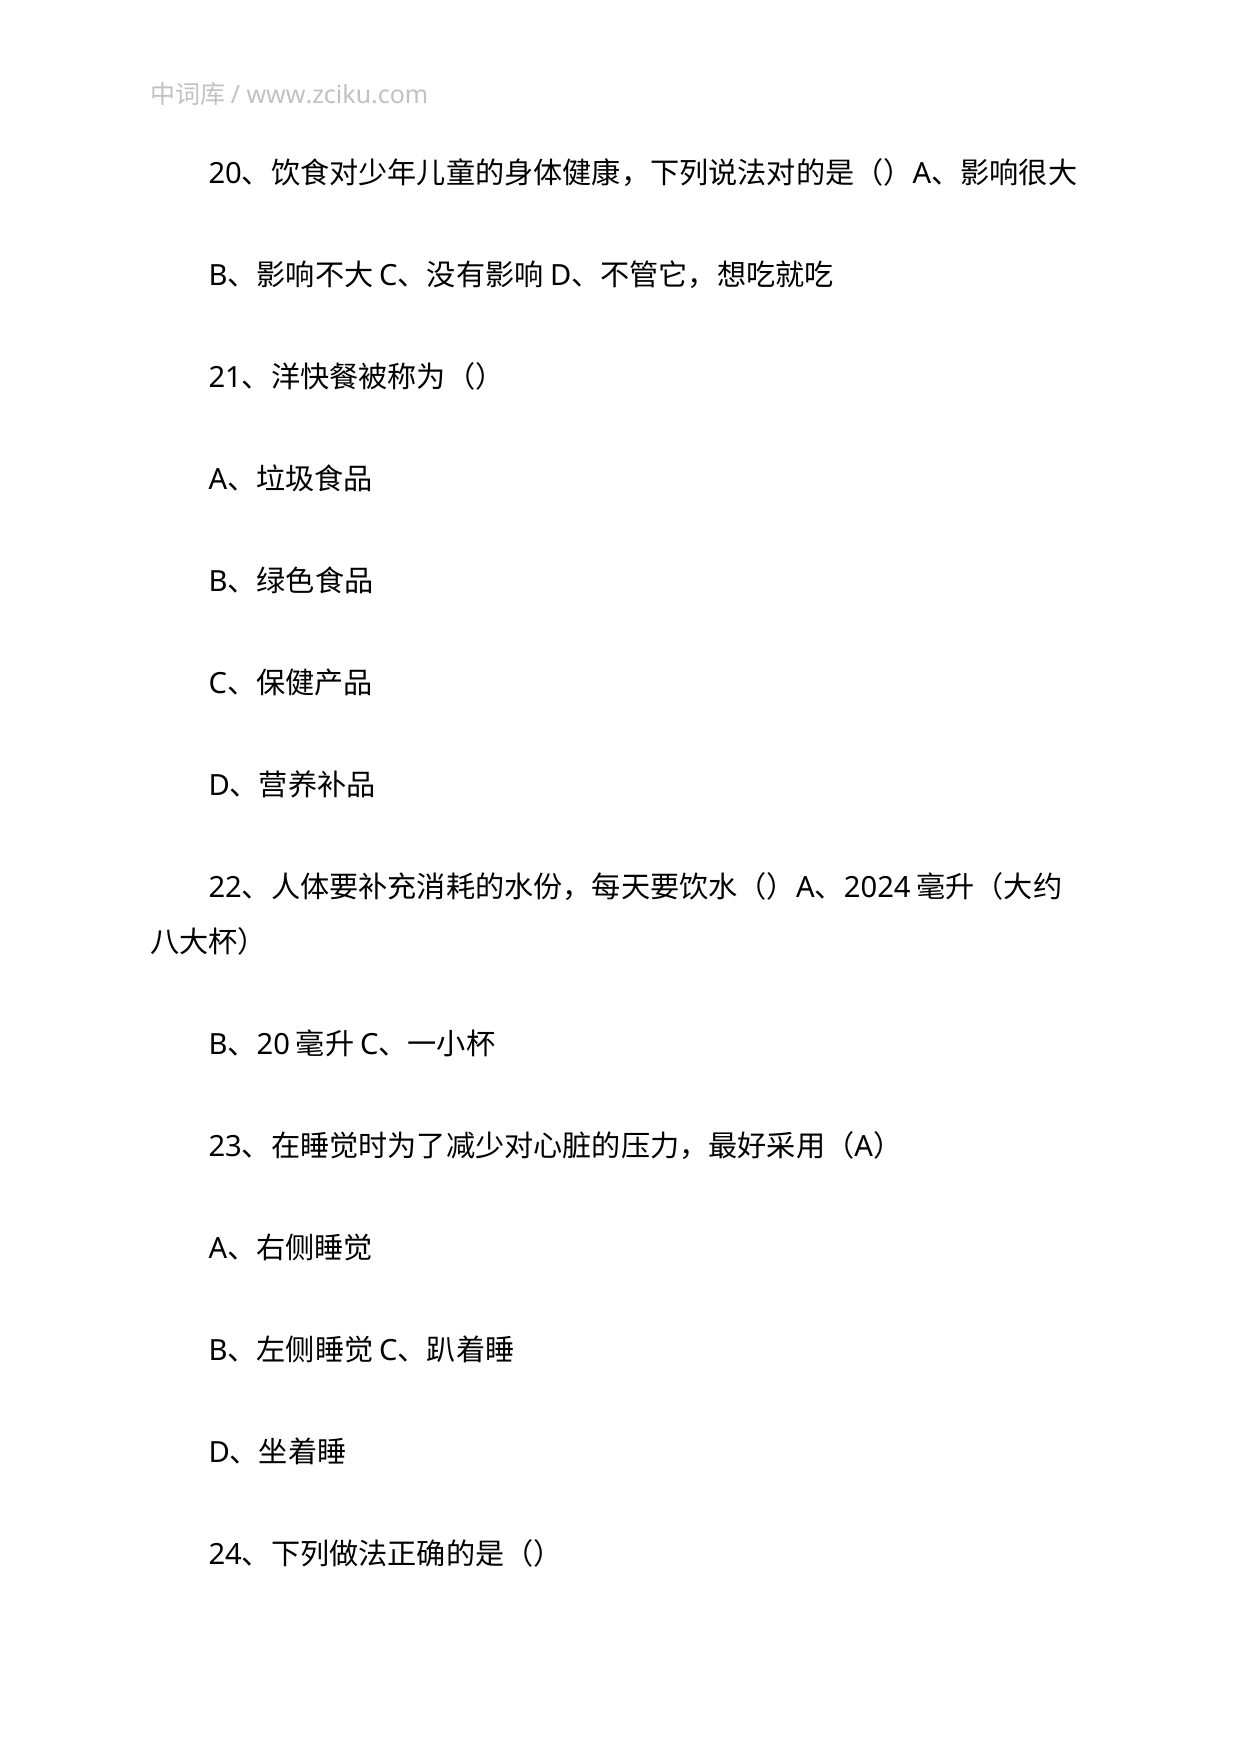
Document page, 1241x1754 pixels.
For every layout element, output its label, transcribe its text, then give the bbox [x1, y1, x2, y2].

text B、影响不大C、没有影响 D、不管它，想吃就吃 [150, 252, 1090, 294]
text A、垃圾食品 [150, 456, 1090, 498]
text 21、洋快餐被称为（） [150, 354, 1090, 396]
text 20、饮食对少年儿童的身体健康，下列说法对的是（）A、影响很大 [150, 150, 1090, 192]
text 24、下列做法正确的是（） [150, 1531, 1090, 1573]
text D、营养补品 [150, 762, 1090, 804]
text B、绿色食品 [150, 558, 1090, 600]
text B、左侧睡觉C、趴着睡 [150, 1327, 1090, 1369]
text B、20毫升C、一小杯 [150, 1021, 1090, 1063]
text 22、人体要补充消耗的水份，每天要饮水（）A、2024毫升（大约八大杯） [150, 864, 1090, 961]
text C、保健产品 [150, 660, 1090, 702]
text D、坐着睡 [150, 1428, 1090, 1471]
text A、右侧睡觉 [150, 1224, 1090, 1267]
text 23、在睡觉时为了减少对心脏的压力，最好采用（A） [150, 1123, 1090, 1165]
